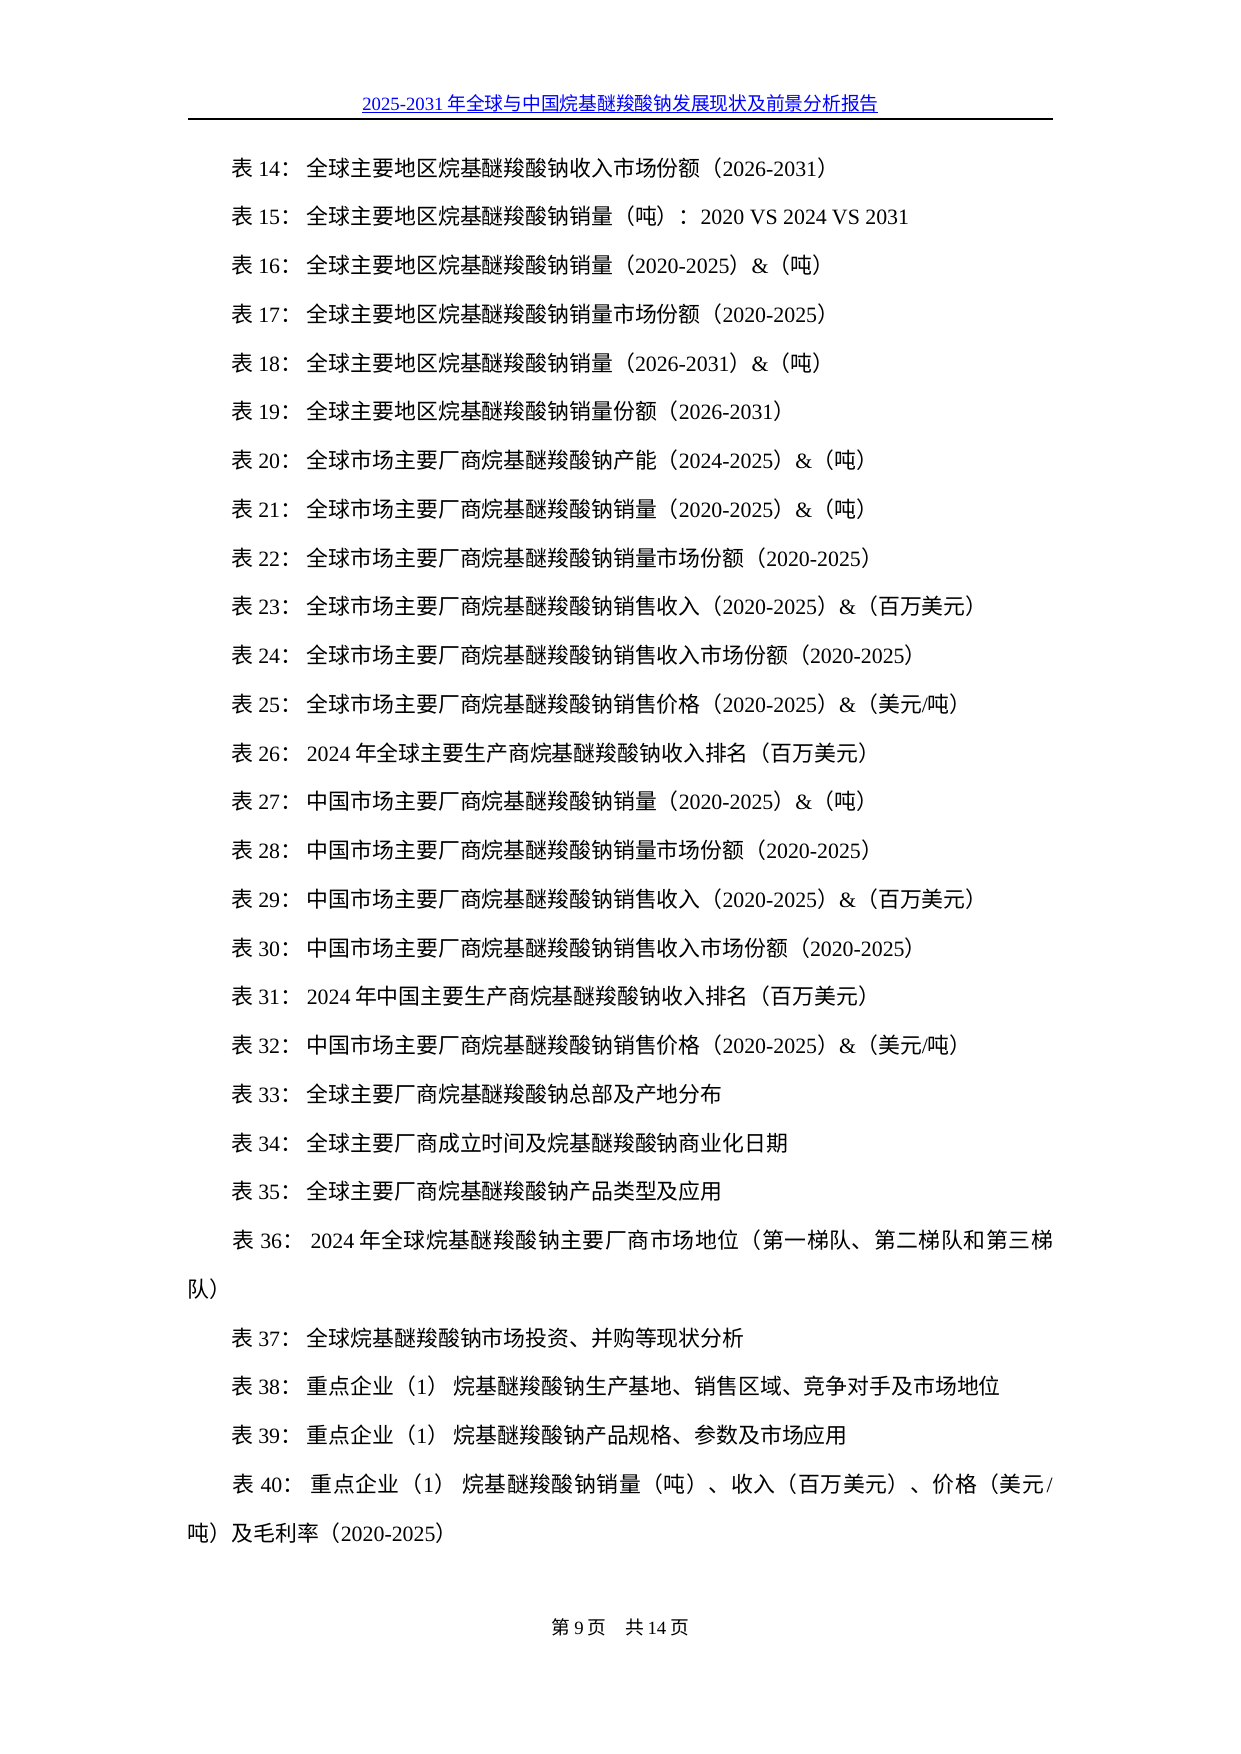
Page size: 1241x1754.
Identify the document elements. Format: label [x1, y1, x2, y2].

text [187, 150, 1053, 1548]
